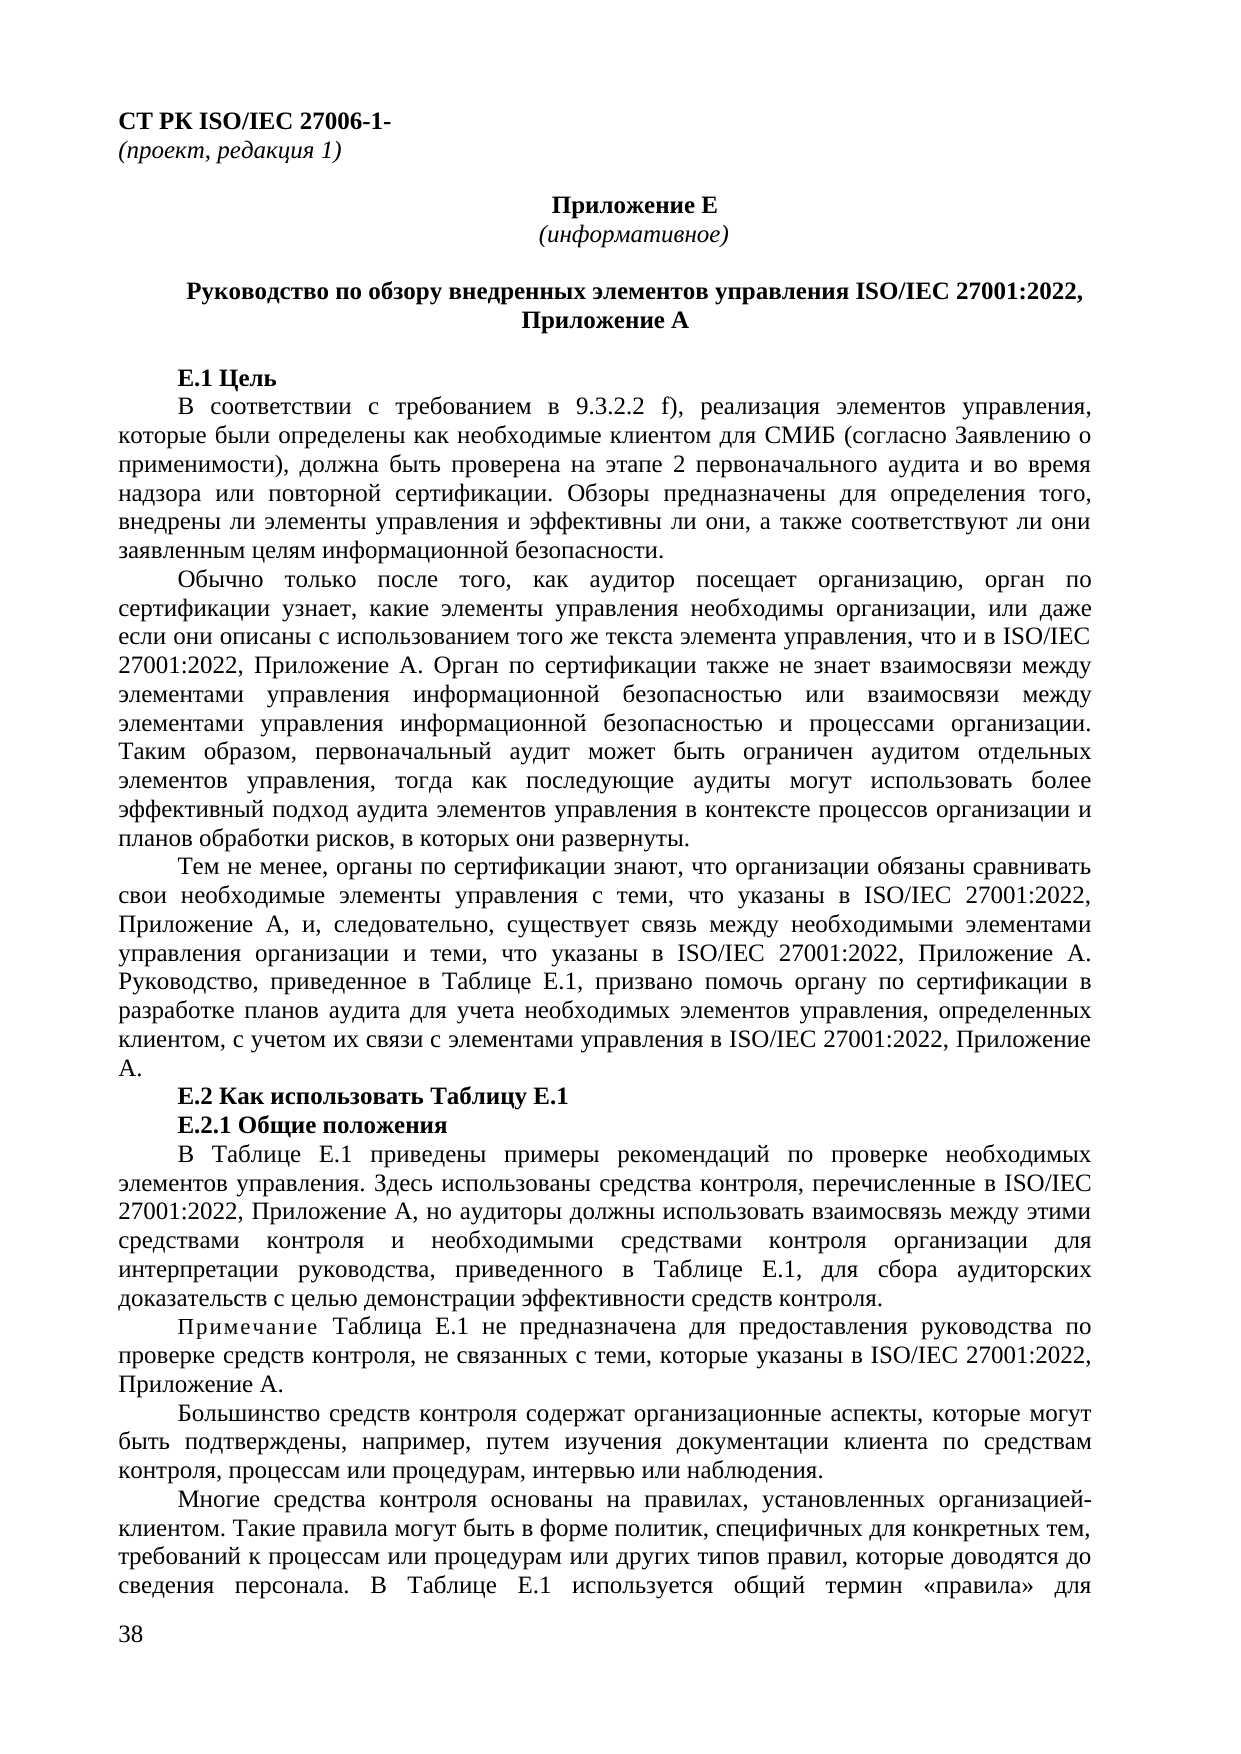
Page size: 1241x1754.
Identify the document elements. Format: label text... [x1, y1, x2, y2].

text Обычно только после того, как аудитор посещает организацию, орган по сертификации узнает, какие элементы управления необходимы организации, или даже если они описаны с использованием того же текста элемента управления, что и в ISO/IEC 27001:2022, Приложение A. Орган по сертификации также не знает взаимосвязи между элементами управления информационной безопасностью или взаимосвязи между элементами управления информационной безопасностью и процессами организации. Таким образом, первоначальный аудит может быть ограничен аудитом отдельных элементов управления, тогда как последующие аудиты могут использовать более эффективный подход аудита элементов управления в контексте процессов организации и планов обработки рисков, в которых они развернуты. [118, 564, 1092, 851]
text Приложение E [118, 190, 1092, 219]
text В Таблице E.1 приведены примеры рекомендаций по проверке необходимых элементов управления. Здесь использованы средства контроля, перечисленные в ISO/IEC 27001:2022, Приложение A, но аудиторы должны использовать взаимосвязь между этими средствами контроля и необходимыми средствами контроля организации для интерпретации руководства, приведенного в Таблице E.1, для сбора аудиторских доказательств с целью демонстрации эффективности средств контроля. [118, 1139, 1092, 1311]
text В соответствии с требованием в 9.3.2.2 f), реализация элементов управления, которые были определены как необходимые клиентом для СМИБ (согласно Заявлению о применимости), должна быть проверена на этапе 2 первоначального аудита и во время надзора или повторной сертификации. Обзоры предназначены для определения того, внедрены ли элементы управления и эффективны ли они, а также соответствуют ли они заявленным целям информационной безопасности. [118, 391, 1092, 564]
text Примечание Таблица E.1 не предназначена для предоставления руководства по проверке средств контроля, не связанных с теми, которые указаны в ISO/IEC 27001:2022, Приложение A. [118, 1311, 1092, 1398]
text Тем не менее, органы по сертификации знают, что организации обязаны сравнивать свои необходимые элементы управления с теми, что указаны в ISO/IEC 27001:2022, Приложение A, и, следовательно, существует связь между необходимыми элементами управления организации и теми, что указаны в ISO/IEC 27001:2022, Приложение A. Руководство, приведенное в Таблице E.1, призвано помочь органу по сертификации в разработке планов аудита для учета необходимых элементов управления, определенных клиентом, с учетом их связи с элементами управления в ISO/IEC 27001:2022, Приложение A. [118, 851, 1092, 1081]
text Большинство средств контроля содержат организационные аспекты, которые могут быть подтверждены, например, путем изучения документации клиента по средствам контроля, процессам или процедурам, интервью или наблюдения. [118, 1398, 1092, 1484]
text E.1 Цель [118, 363, 1092, 391]
text E.2.1 Общие положения [118, 1110, 1092, 1139]
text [118, 1484, 1092, 1599]
text (информативное) [118, 219, 1092, 248]
text E.2 Как использовать Таблицу E.1 [118, 1081, 1092, 1110]
text Руководство по обзору внедренных элементов управления ISO/IEC 27001:2022, Приложение A [118, 276, 1092, 334]
